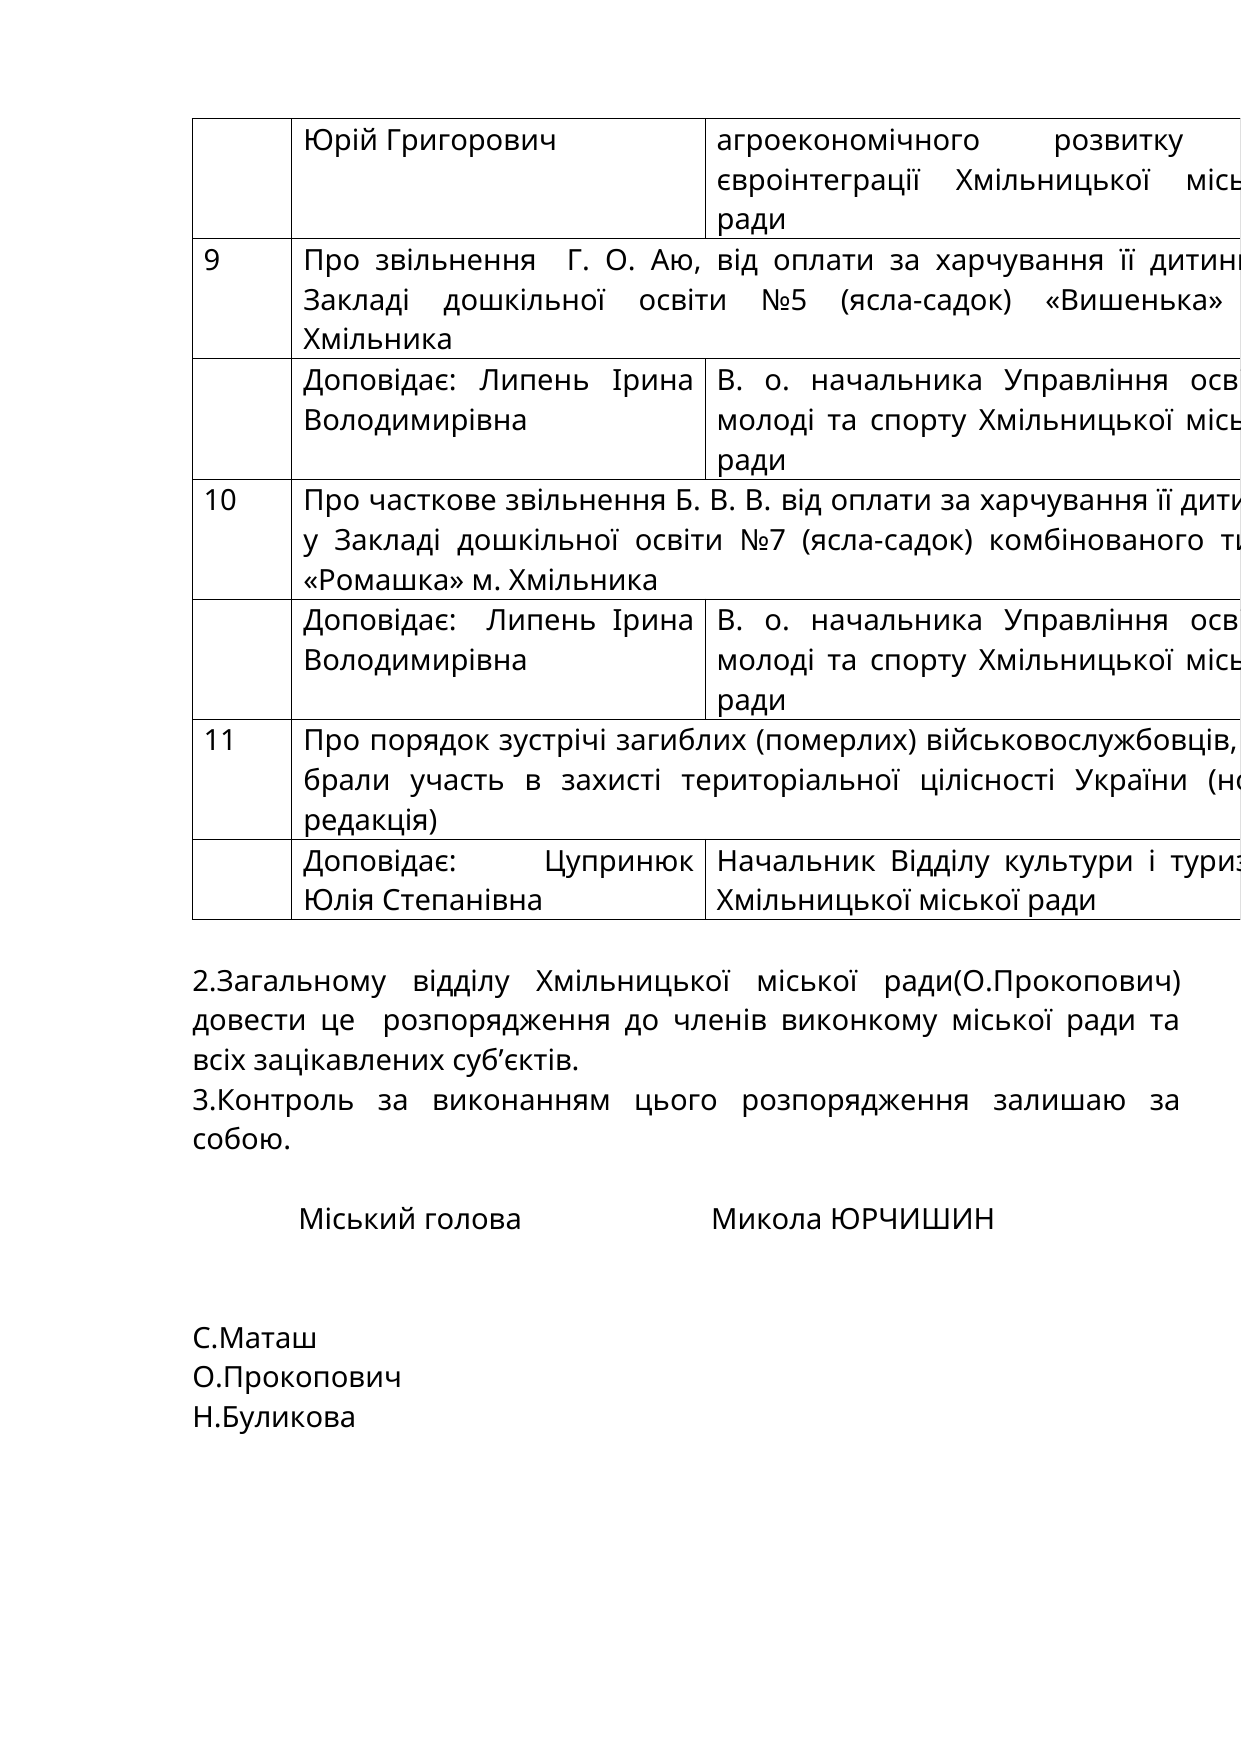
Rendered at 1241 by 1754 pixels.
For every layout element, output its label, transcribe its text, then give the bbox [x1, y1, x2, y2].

table_cell В. о. начальника Управління освіти, молоді та спорту Хмільницької міської ради [706, 359, 1240, 478]
text Міський голова Микола ЮРЧИШИН [192, 1198, 1181, 1238]
text О.Прокопович [192, 1357, 1181, 1396]
table_cell [193, 840, 291, 919]
table_cell Доповідає: Липень Ірина Володимирівна [292, 359, 705, 478]
table_cell Про порядок зустрічі загиблих (померлих) військовослужбовців, які брали участь в захисті територіальної цілісності України (нова редакція) [292, 720, 1240, 839]
table_cell В. о. начальника Управління освіти, молоді та спорту Хмільницької міської ради [706, 600, 1240, 719]
table_cell [193, 359, 291, 478]
table_cell Доповідає: Липень Ірина Володимирівна [292, 600, 705, 719]
table_cell Начальник Відділу культури і туризму Хмільницької міської ради [706, 840, 1240, 919]
table_cell Про часткове звільнення Б. В. В. від оплати за харчування її дитини у Закладі дошкільної освіти №7 (ясла-садок) комбінованого типу «Ромашка» м. Хмільника [292, 480, 1240, 598]
text 2.Загальному відділу Хмільницької міської ради(О.Прокопович) довести це розпорядження до членів виконкому міської ради та всіх зацікавлених суб’єктів. [192, 960, 1181, 1079]
table_cell 11 [193, 720, 291, 839]
text 3.Контроль за виконанням цього розпорядження залишаю за собою. [192, 1079, 1181, 1158]
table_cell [706, 119, 1240, 238]
table_cell 10 [193, 480, 291, 598]
table_cell Про звільнення Г. О. Аю, від оплати за харчування її дитини у Закладі дошкільної освіти №5 (ясла-садок) «Вишенька» м. Хмільника [292, 239, 1240, 358]
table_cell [292, 119, 705, 238]
table_cell [193, 600, 291, 719]
table_cell Доповідає: Цупринюк Юлія Степанівна [292, 840, 705, 919]
text С.Маташ [192, 1317, 1181, 1357]
table_cell [193, 119, 291, 238]
text Н.Буликова [192, 1396, 1181, 1436]
table_cell 9 [193, 239, 291, 358]
